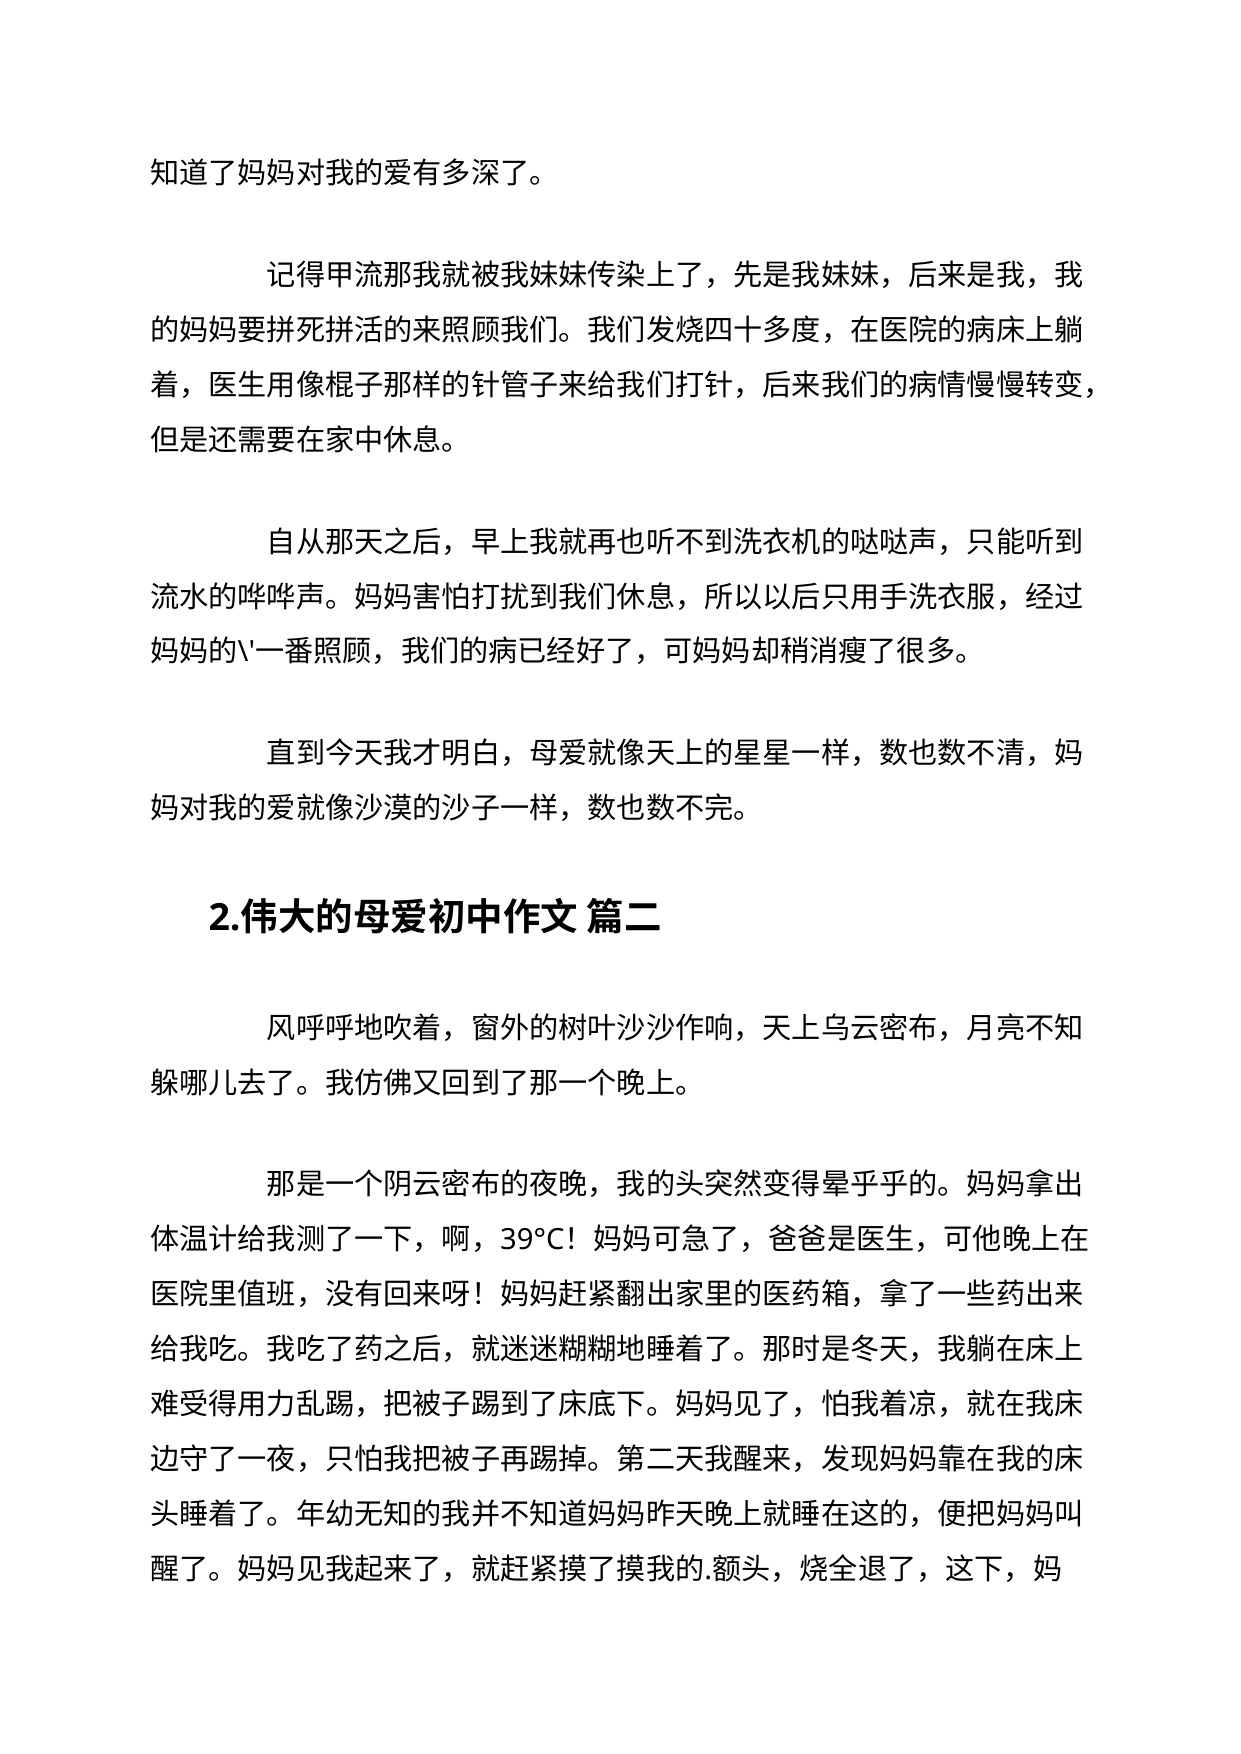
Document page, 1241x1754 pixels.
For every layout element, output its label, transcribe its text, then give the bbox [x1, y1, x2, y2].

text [150, 150, 1090, 192]
text 2.伟大的母爱初中作文 篇二 [150, 887, 1090, 941]
text 自从那天之后，早上我就再也听不到洗衣机的哒哒声，只能听到流水的哗哗声。妈妈害怕打扰到我们休息，所以以后只用手洗衣服，经过妈妈的\'一番照顾，我们的病已经好了，可妈妈却稍消瘦了很多。 [150, 518, 1090, 670]
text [150, 1161, 1090, 1588]
text 风呼呼地吹着，窗外的树叶沙沙作响，天上乌云密布，月亮不知躲哪儿去了。我仿佛又回到了那一个晚上。 [150, 1004, 1090, 1101]
text 直到今天我才明白，母爱就像天上的星星一样，数也数不清，妈妈对我的爱就像沙漠的沙子一样，数也数不完。 [150, 730, 1090, 827]
text 记得甲流那我就被我妹妹传染上了，先是我妹妹，后来是我，我的妈妈要拼死拼活的来照顾我们。我们发烧四十多度，在医院的病床上躺着，医生用像棍子那样的针管子来给我们打针，后来我们的病情慢慢转变，但是还需要在家中休息。 [150, 252, 1090, 459]
